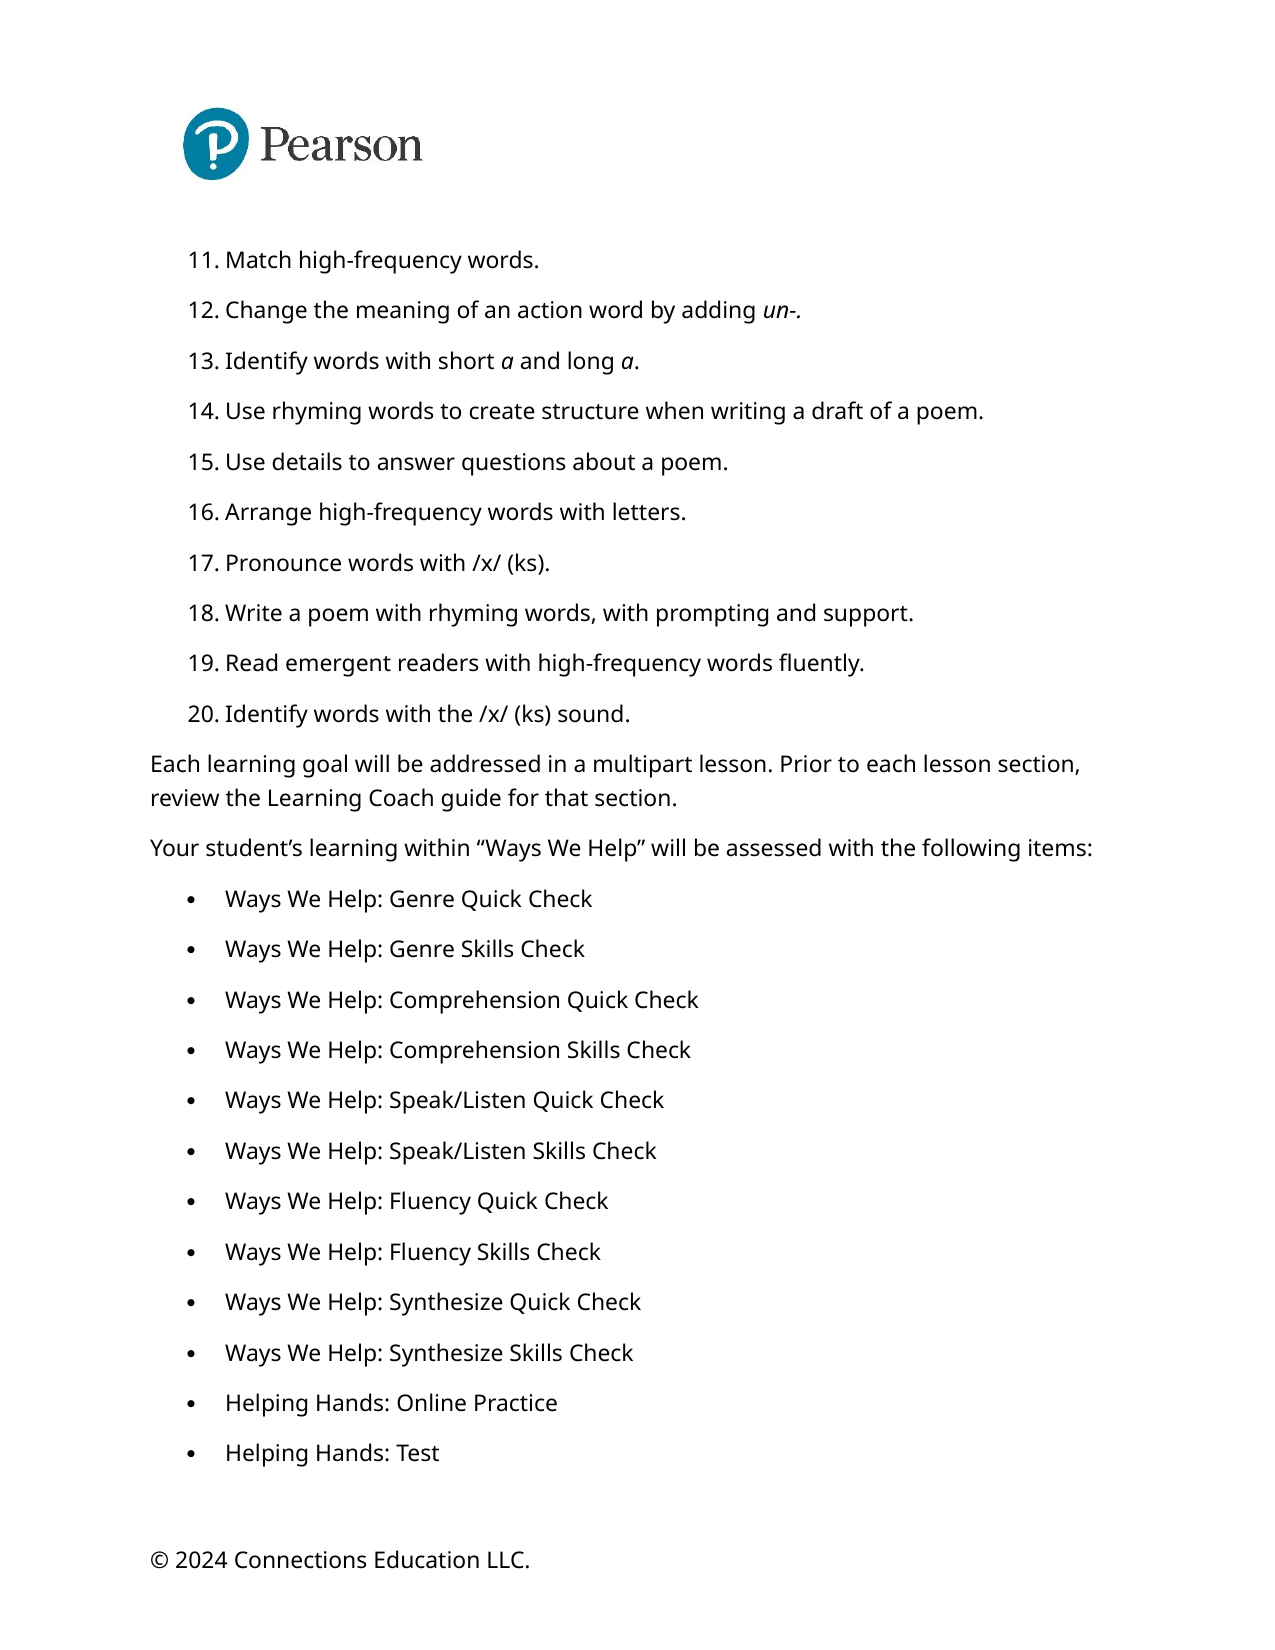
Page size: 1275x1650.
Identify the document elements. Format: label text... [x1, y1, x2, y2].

list Ways We Help: Fluency Skills Check [187, 1236, 1125, 1267]
list Write a poem with rhyming words, with prompting and support. [187, 597, 1125, 628]
list Arrange high-frequency words with letters. [187, 496, 1125, 527]
text Your student’s learning within “Ways We Help” will be assessed with the following items: [150, 832, 1125, 863]
list Ways We Help: Fluency Quick Check [187, 1185, 1125, 1216]
list Ways We Help: Speak/Listen Skills Check [187, 1135, 1125, 1166]
list Use rhyming words to create structure when writing a draft of a poem. [187, 395, 1125, 426]
list Ways We Help: Comprehension Quick Check [187, 983, 1125, 1015]
text Each learning goal will be addressed in a multipart lesson. Prior to each lesson section, review the Learning Coach guide for that section. [150, 748, 1125, 813]
list Ways We Help: Genre Skills Check [187, 933, 1125, 964]
list Use details to answer questions about a poem. [187, 446, 1125, 477]
list Change the meaning of an action word by adding un-. [187, 294, 1125, 326]
list Ways We Help: Speak/Listen Quick Check [187, 1084, 1125, 1116]
list Ways We Help: Synthesize Quick Check [187, 1286, 1125, 1317]
list Identify words with short a and long a. [187, 345, 1125, 376]
list Helping Hands: Test [187, 1437, 1125, 1468]
list Read emergent readers with high-frequency words fluently. [187, 647, 1125, 678]
list Ways We Help: Genre Quick Check [187, 883, 1125, 914]
picture [150, 75, 455, 213]
list Identify words with the /x/ (ks) sound. [187, 698, 1125, 729]
list Match high-frequency words. [187, 244, 1125, 275]
list Pronounce words with /x/ (ks). [187, 546, 1125, 578]
list Helping Hands: Online Practice [187, 1387, 1125, 1418]
list Ways We Help: Synthesize Skills Check [187, 1336, 1125, 1368]
list Ways We Help: Comprehension Skills Check [187, 1034, 1125, 1065]
